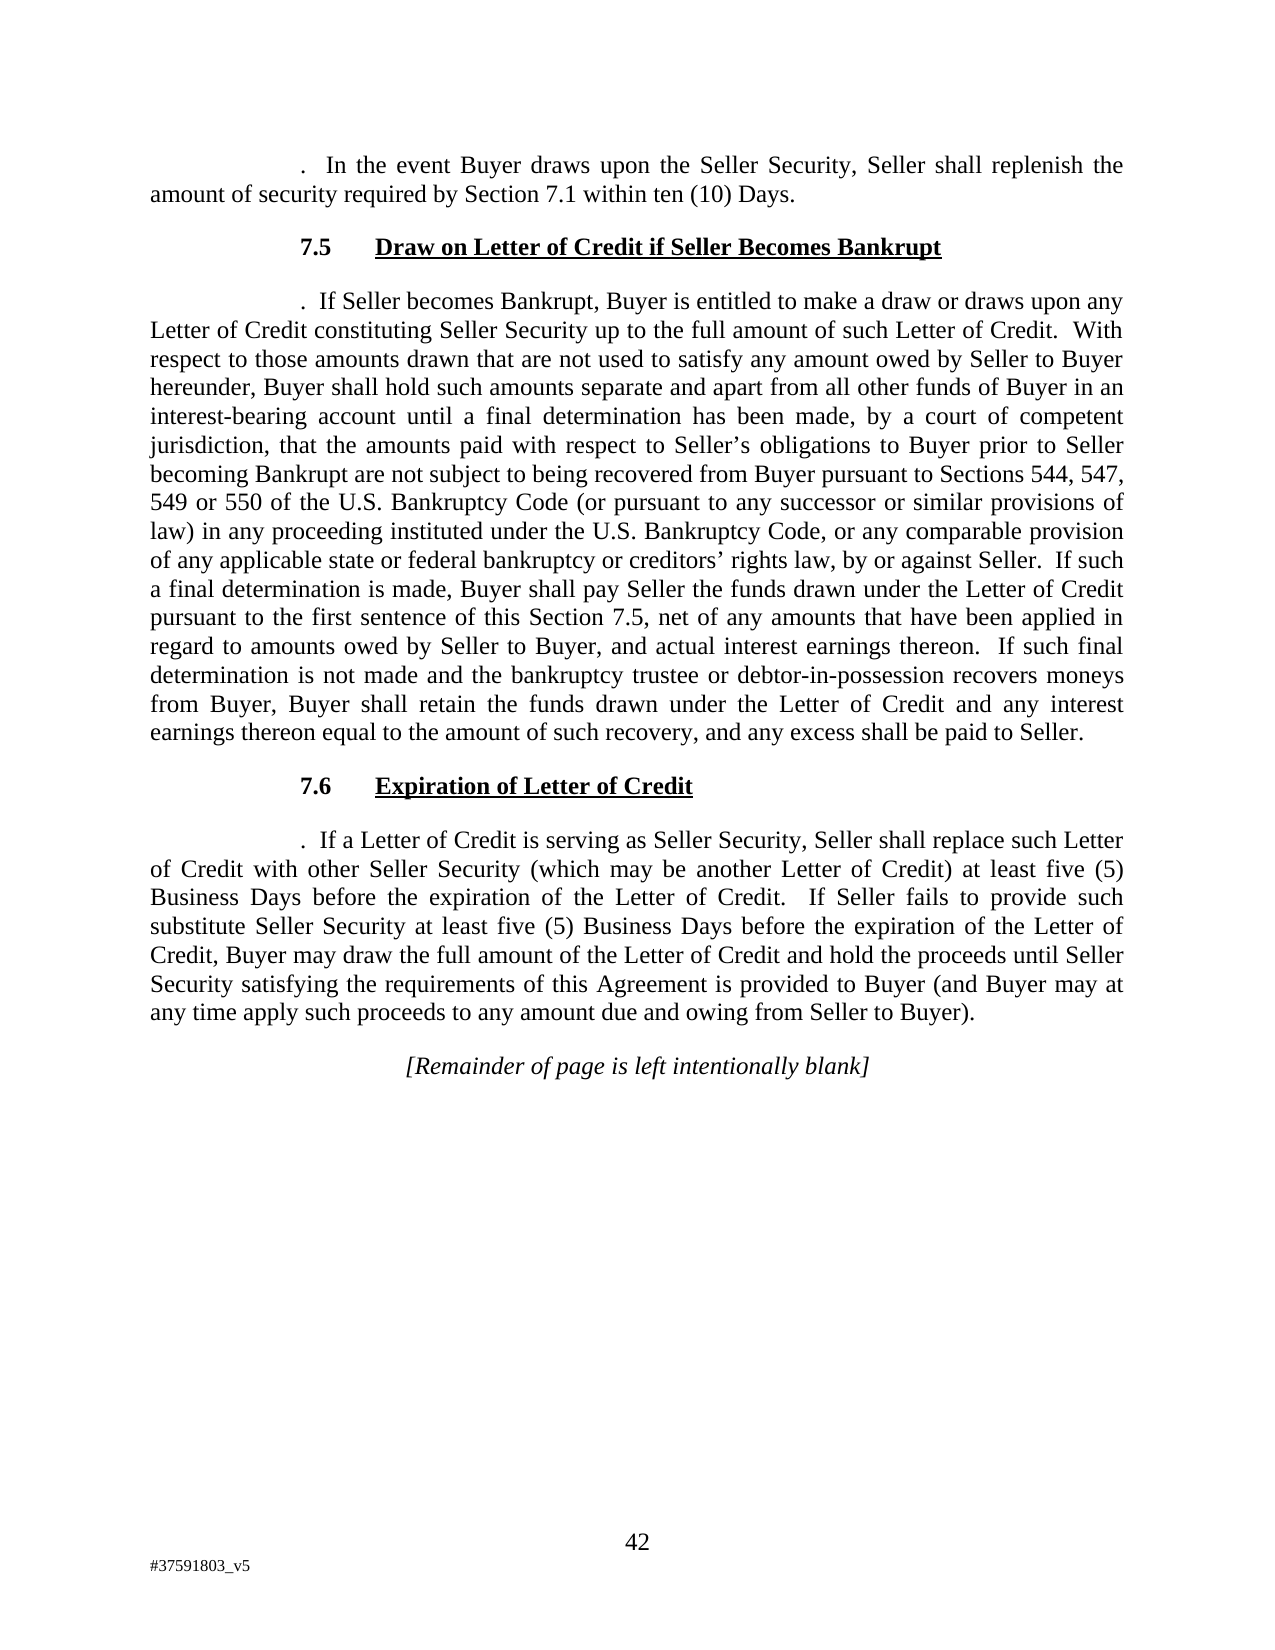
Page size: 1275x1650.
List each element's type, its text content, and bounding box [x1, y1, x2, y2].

subtitle Draw on Letter of Credit if Seller Becomes Bankrupt [150, 232, 1125, 261]
text [Remainder of page is left intentionally blank] [150, 1051, 1125, 1080]
subtitle . If a Letter of Credit is serving as Seller Security, Seller shall replace such Letter of Credit with other Seller Security (which may be another Letter of Credit) at least five (5) Business Days before the expiration of the Letter of Credit. If Seller fails to provide such substitute Seller Security at least five (5) Business Days before the expiration of the Letter of Credit, Buyer may draw the full amount of the Letter of Credit and hold the proceeds until Seller Security satisfying the requirements of this Agreement is provided to Buyer (and Buyer may at any time apply such proceeds to any amount due and owing from Seller to Buyer). [150, 825, 1125, 1026]
subtitle . In the event Buyer draws upon the Seller Security, Seller shall replenish the amount of security required by Section 7.1 within ten (10) Days. [150, 150, 1125, 207]
subtitle Expiration of Letter of Credit [150, 771, 1125, 800]
subtitle . If Seller becomes Bankrupt, Buyer is entitled to make a draw or draws upon any Letter of Credit constituting Seller Security up to the full amount of such Letter of Credit. With respect to those amounts drawn that are not used to satisfy any amount owed by Seller to Buyer hereunder, Buyer shall hold such amounts separate and apart from all other funds of Buyer in an interest-bearing account until a final determination has been made, by a court of competent jurisdiction, that the amounts paid with respect to Seller’s obligations to Buyer prior to Seller becoming Bankrupt are not subject to being recovered from Buyer pursuant to Sections 544, 547, 549 or 550 of the U.S. Bankruptcy Code (or pursuant to any successor or similar provisions of law) in any proceeding instituted under the U.S. Bankruptcy Code, or any comparable provision of any applicable state or federal bankruptcy or creditors’ rights law, by or against Seller. If such a final determination is made, Buyer shall pay Seller the funds drawn under the Letter of Credit pursuant to the first sentence of this Section 7.5, net of any amounts that have been applied in regard to amounts owed by Seller to Buyer, and actual interest earnings thereon. If such final determination is not made and the bankruptcy trustee or debtor-in-possession recovers moneys from Buyer, Buyer shall retain the funds drawn under the Letter of Credit and any interest earnings thereon equal to the amount of such recovery, and any excess shall be paid to Seller. [150, 286, 1125, 746]
